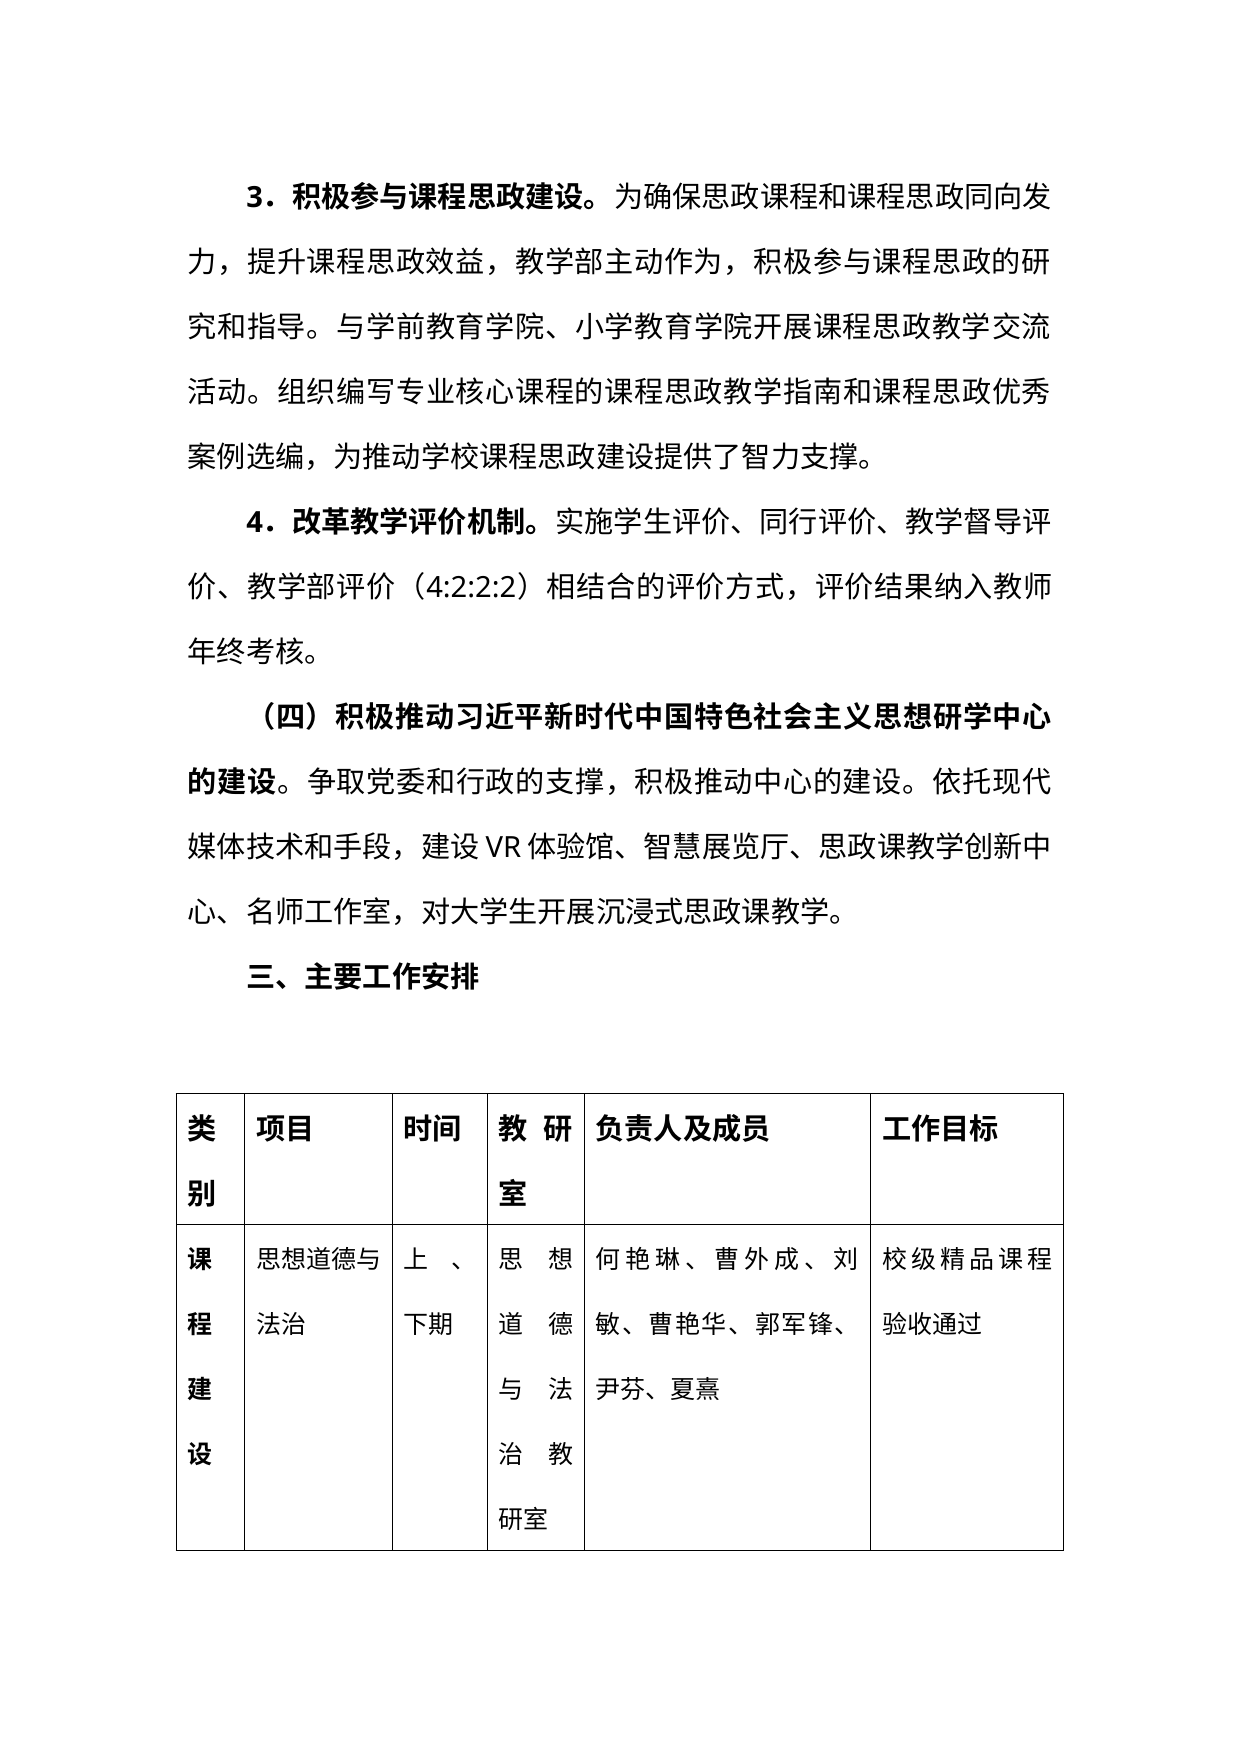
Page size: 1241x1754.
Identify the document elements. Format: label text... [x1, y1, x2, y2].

table_header 教研室 [488, 1094, 584, 1224]
list （四）积极推动习近平新时代中国特色社会主义思想研学中心的建设。争取党委和行政的支撑，积极推动中心的建设。依托现代媒体技术和手段，建设VR体验馆、智慧展览厅、思政课教学创新中心、名师工作室，对大学生开展沉浸式思政课教学。 [187, 682, 1053, 942]
table_cell 何艳琳、曹外成、刘敏、曹艳华、郭军锋、尹芬、夏熹 [585, 1225, 870, 1550]
table_cell 上、下期 [393, 1225, 487, 1550]
table_cell 课程建 设 [177, 1225, 244, 1550]
table_header 工作目标 [871, 1094, 1063, 1224]
table_header 时间 [393, 1094, 487, 1224]
list 4．改革教学评价机制。实施学生评价、同行评价、教学督导评价、教学部评价（4:2:2:2）相结合的评价方式，评价结果纳入教师年终考核。 [187, 487, 1053, 682]
list 三、主要工作安排 [187, 942, 1053, 1007]
table_cell 思想道德与法治教研室 [488, 1225, 584, 1550]
table_header 类别 [177, 1094, 244, 1224]
text 3．积极参与课程思政建设。为确保思政课程和课程思政同向发力，提升课程思政效益，教学部主动作为，积极参与课程思政的研究和指导。与学前教育学院、小学教育学院开展课程思政教学交流活动。组织编写专业核心课程的课程思政教学指南和课程思政优秀案例选编，为推动学校课程思政建设提供了智力支撑。 [187, 162, 1053, 487]
table_cell 思想道德与法治 [245, 1225, 392, 1550]
table_header 负责人及成员 [585, 1094, 870, 1224]
table_cell 校级精品课程验收通过 [871, 1225, 1063, 1550]
table_header 项目 [245, 1094, 392, 1224]
